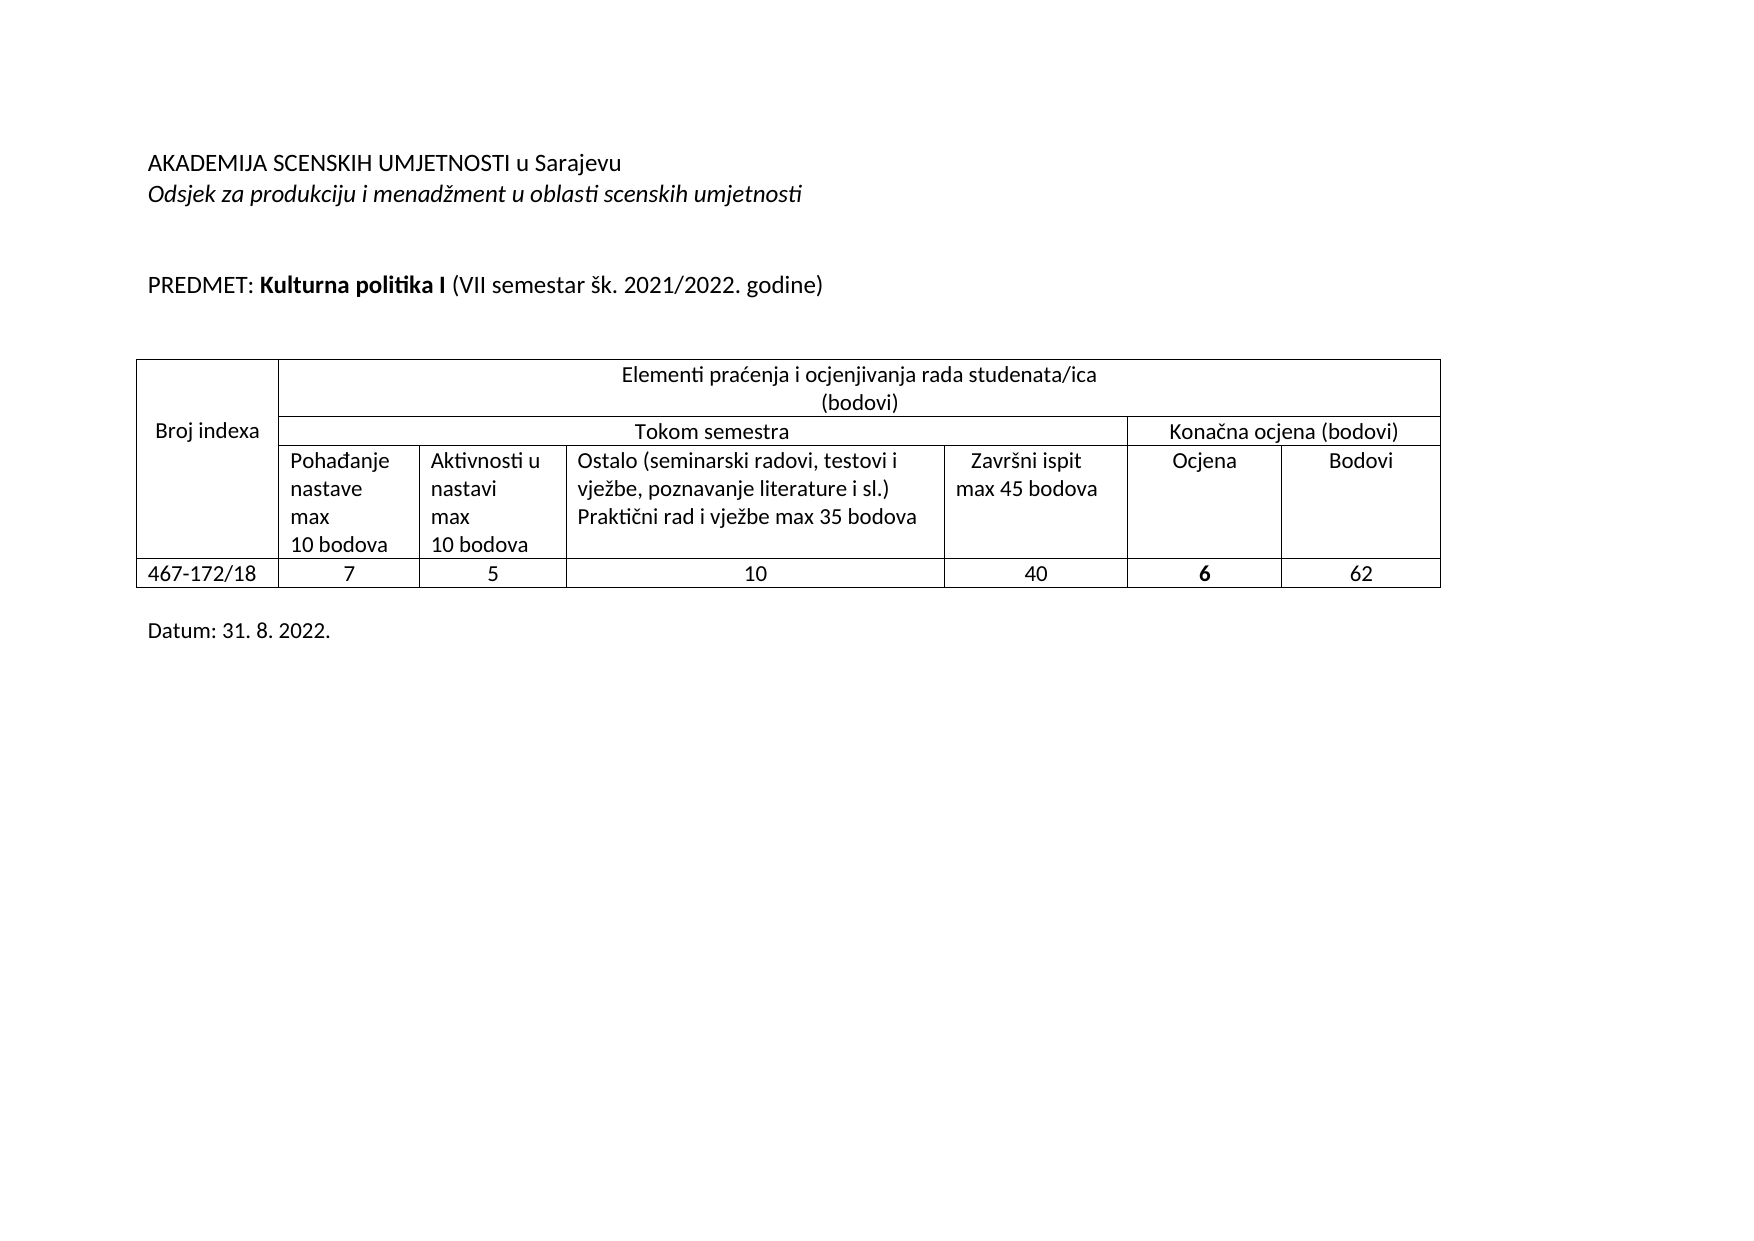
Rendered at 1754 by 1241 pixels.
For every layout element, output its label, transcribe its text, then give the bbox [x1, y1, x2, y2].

table_cell Pohađanje nastave max 10 bodova [279, 446, 419, 558]
text Datum: 31. 8. 2022. [148, 616, 1606, 644]
table_cell Tokom semestra [279, 417, 1127, 445]
text PREDMET: Kulturna politika I (VII semestar šk. 2021/2022. godine) [148, 270, 1606, 300]
table_cell Bodovi [1282, 446, 1440, 558]
table_cell Ostalo (seminarski radovi, testovi i vježbe, poznavanje literature i sl.) Praktični rad i vježbe max 35 bodova [567, 446, 944, 558]
table_header Elementi praćenja i ocjenjivanja rada studenata/ica (bodovi) [279, 360, 1440, 416]
table_cell Završni ispit max 45 bodova [945, 446, 1127, 558]
table_cell Konačna ocjena (bodovi) [1128, 417, 1440, 445]
text Odsjek za produkciju i menadžment u oblasti scenskih umjetnosti [148, 178, 1606, 209]
table_header Broj indexa [137, 360, 278, 558]
table_cell Ocjena [1128, 446, 1281, 558]
text AKADEMIJA SCENSKIH UMJETNOSTI u Sarajevu [148, 148, 1606, 178]
table_cell Aktivnosti u nastavi max 10 bodova [420, 446, 566, 558]
